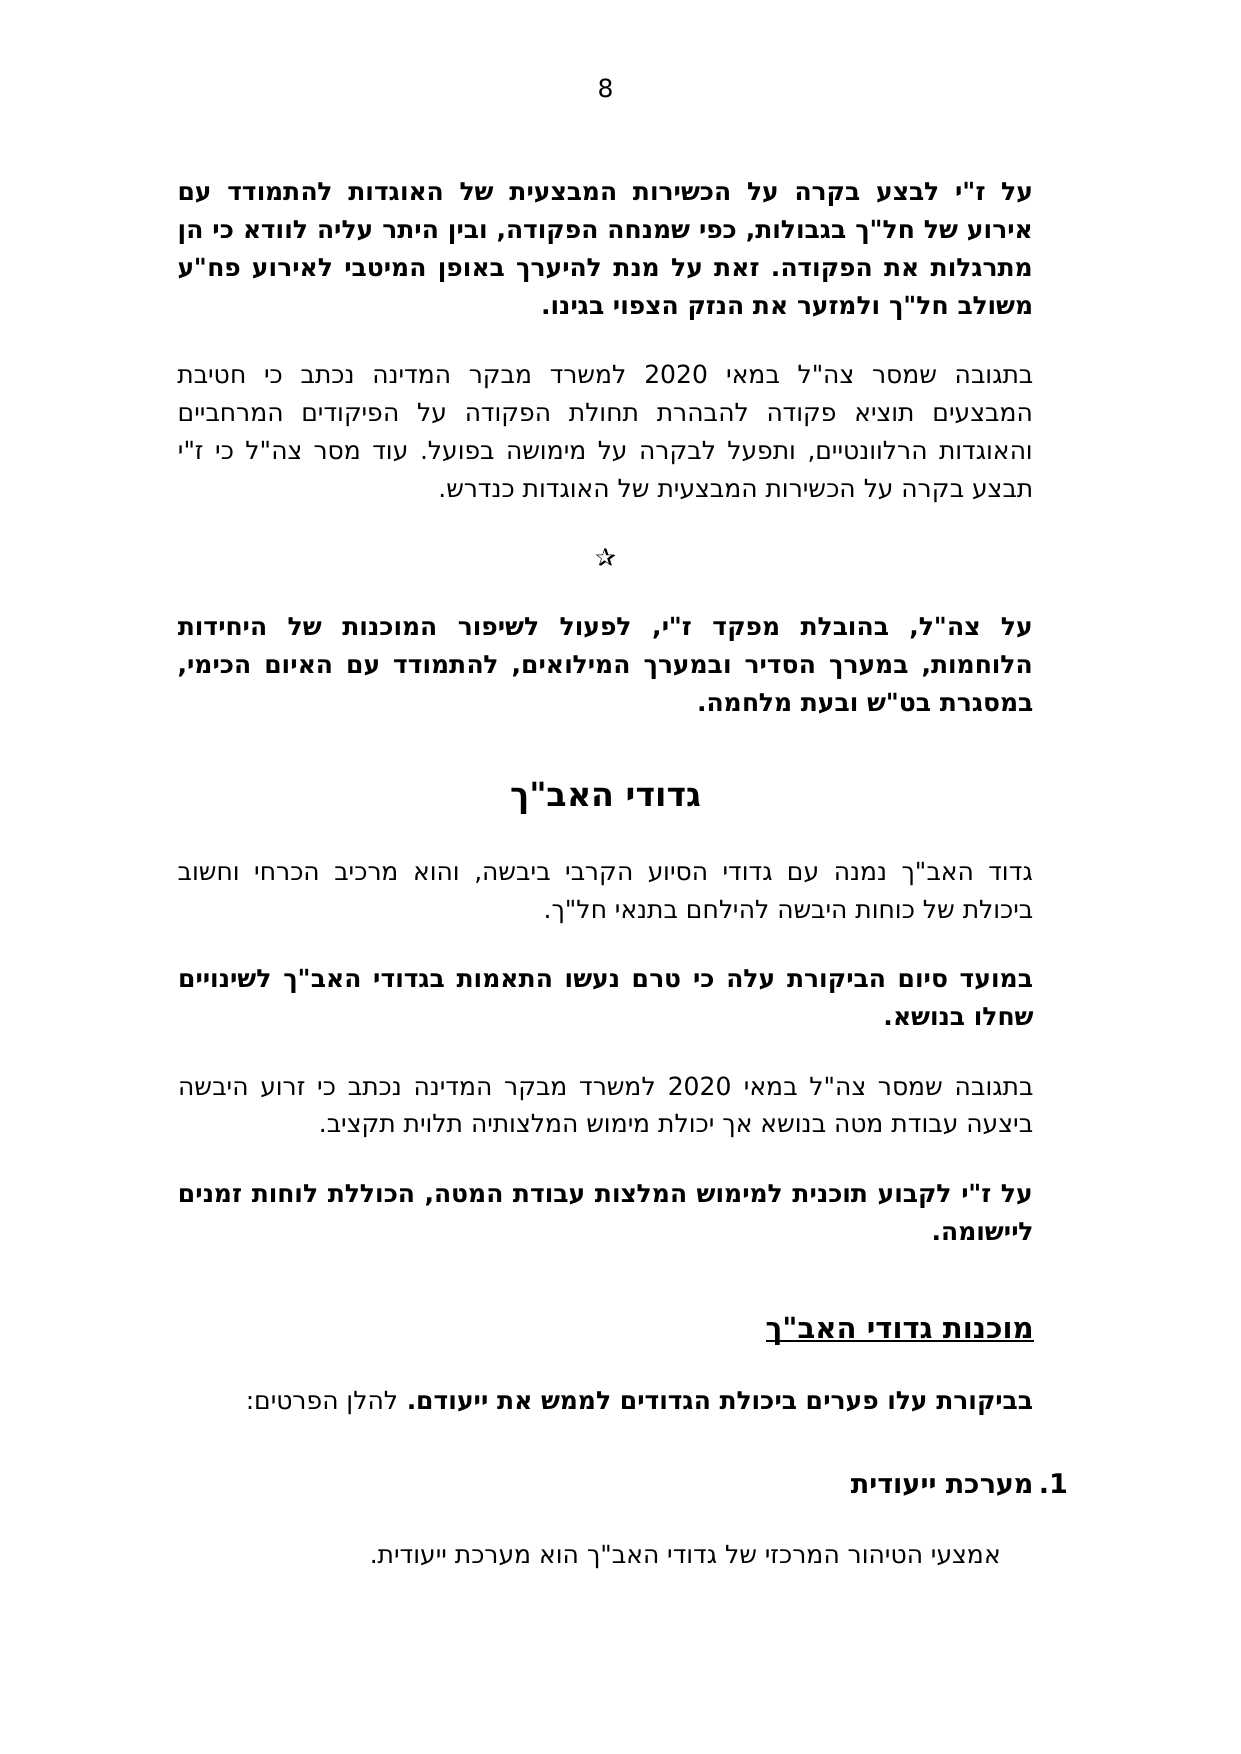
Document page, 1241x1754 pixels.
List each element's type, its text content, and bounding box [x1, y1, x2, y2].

subtitle מוכנות גדודי האב"ך [177, 1311, 1033, 1345]
subtitle גדודי האב"ך [177, 776, 1033, 815]
text אמצעי הטיהור המרכזי של גדודי האב"ך הוא מערכת ייעודית. [177, 1540, 1001, 1569]
text על ז"י לבצע בקרה על הכשירות המבצעית של האוגדות להתמודד עם אירוע של חל"ך בגבולות, כפי שמנחה הפקודה, ובין היתר עליה לוודא כי הן מתרגלות את הפקודה. זאת על מנת להיערך באופן המיטבי לאירוע פח"ע משולב חל"ך ולמזער את הנזק הצפוי בגינו. [177, 177, 1033, 320]
text על ז"י לקבוע תוכנית למימוש המלצות עבודת המטה, הכוללת לוחות זמנים ליישומה. [177, 1179, 1033, 1246]
text במועד סיום הביקורת עלה כי טרם נעשו התאמות בגדודי האב"ך לשינויים שחלו בנושא. [177, 965, 1033, 1032]
text בתגובה שמסר צה"ל במאי 2020 למשרד מבקר המדינה נכתב כי חטיבת המבצעים תוציא פקודה להבהרת תחולת הפקודה על הפיקודים המרחביים והאוגדות הרלוונטיים, ותפעל לבקרה על מימושה בפועל. עוד מסר צה"ל כי ז"י תבצע בקרה על הכשירות המבצעית של האוגדות כנדרש. [177, 360, 1033, 503]
text ✰ [177, 543, 1033, 572]
list מערכת ייעודית [177, 1468, 1038, 1499]
text גדוד האב"ך נמנה עם גדודי הסיוע הקרבי ביבשה, והוא מרכיב הכרחי וחשוב ביכולת של כוחות היבשה להילחם בתנאי חל"ך. [177, 858, 1033, 925]
text על צה"ל, בהובלת מפקד ז"י, לפעול לשיפור המוכנות של היחידות הלוחמות, במערך הסדיר ובמערך המילואים, להתמודד עם האיום הכימי, במסגרת בט"ש ובעת מלחמה. [177, 612, 1033, 717]
text בתגובה שמסר צה"ל במאי 2020 למשרד מבקר המדינה נכתב כי זרוע היבשה ביצעה עבודת מטה בנושא אך יכולת מימוש המלצותיה תלוית תקציב. [177, 1072, 1033, 1139]
text בביקורת עלו פערים ביכולת הגדודים לממש את ייעודם. להלן הפרטים: [177, 1386, 1033, 1415]
